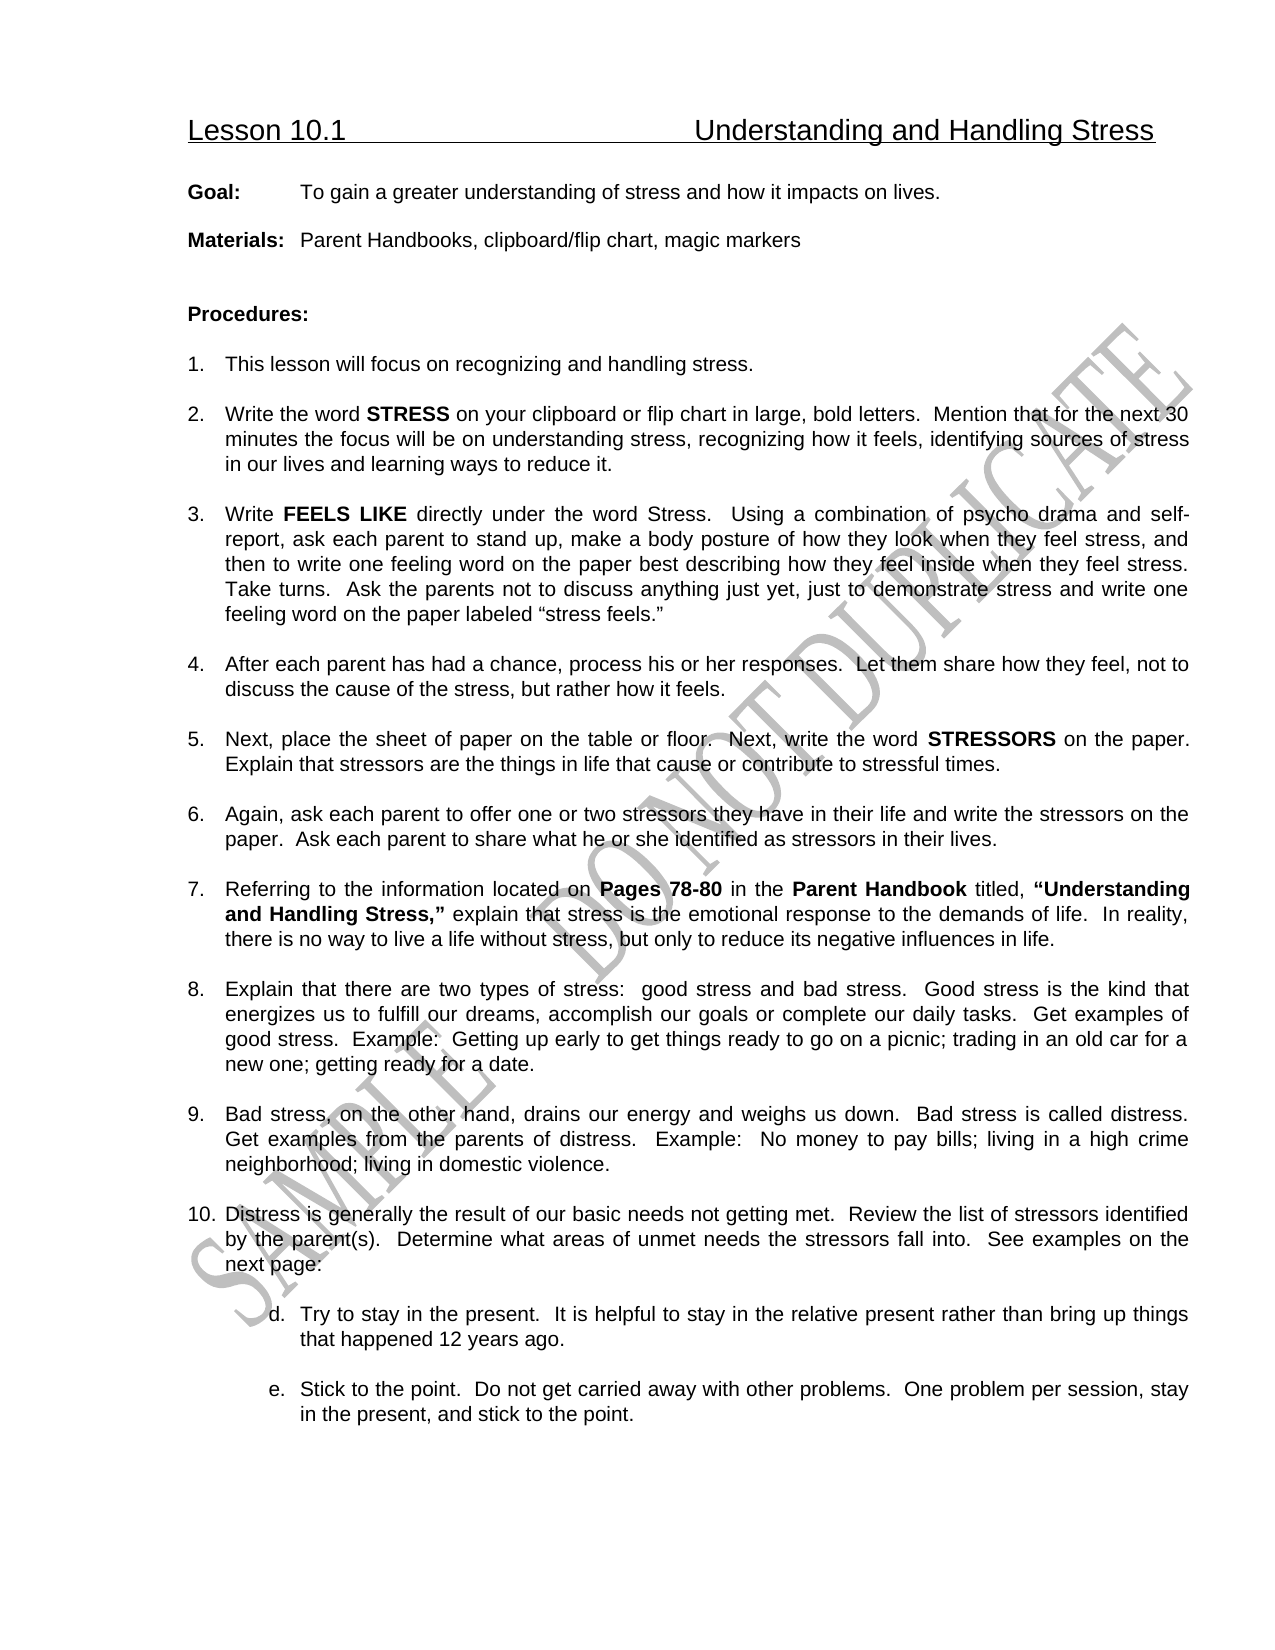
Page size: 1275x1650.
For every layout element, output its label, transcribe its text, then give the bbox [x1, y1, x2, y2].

text Lesson 10.1 Understanding and Handling Stress [187, 112, 1191, 146]
text Materials: Parent Handbooks, clipboard/flip chart, magic markers [187, 227, 1191, 251]
text Goal: To gain a greater understanding of stress and how it impacts on lives. [187, 179, 1191, 203]
text e. Stick to the point. Do not get carried away with other problems. One problem per session, stay in the present, and stick to the point. [262, 1375, 1191, 1425]
text 8. Explain that there are two types of stress: good stress and bad stress. Good stress is the kind that energizes us to fulfill our dreams, accomplish our goals or complete our daily tasks. Get examples of good stress. Example: Getting up early to get things ready to go on a picnic; trading in an old car for a new one; getting ready for a date. [187, 975, 1191, 1075]
text 10. Distress is generally the result of our basic needs not getting met. Review the list of stressors identified by the parent(s). Determine what areas of unmet needs the stressors fall into. See examples on the next page: [187, 1200, 1191, 1275]
text 9. Bad stress, on the other hand, drains our energy and weighs us down. Bad stress is called distress. Get examples from the parents of distress. Example: No money to pay bills; living in a high crime neighborhood; living in domestic violence. [187, 1100, 1191, 1175]
text 3. Write FEELS LIKE directly under the word Stress. Using a combination of psycho drama and self-report, ask each parent to stand up, make a body posture of how they look when they feel stress, and then to write one feeling word on the paper best describing how they feel inside when they feel stress. Take turns. Ask the parents not to discuss anything just yet, just to demonstrate stress and write one feeling word on the paper labeled “stress feels.” [187, 500, 1191, 625]
text d. Try to stay in the present. It is helpful to stay in the relative present rather than bring up things that happened 12 years ago. [262, 1300, 1191, 1350]
text 5. Next, place the sheet of paper on the table or floor. Next, write the word STRESSORS on the paper. Explain that stressors are the things in life that cause or contribute to stressful times. [187, 725, 1191, 775]
text 4. After each parent has had a chance, process his or her responses. Let them share how they feel, not to discuss the cause of the stress, but rather how it feels. [187, 650, 1191, 700]
text 6. Again, ask each parent to offer one or two stressors they have in their life and write the stressors on the paper. Ask each parent to share what he or she identified as stressors in their lives. [187, 800, 1191, 850]
subtitle Procedures: [187, 300, 1191, 325]
text 1. This lesson will focus on recognizing and handling stress. [187, 350, 1191, 375]
text 2. Write the word STRESS on your clipboard or flip chart in large, bold letters. Mention that for the next 30 minutes the focus will be on understanding stress, recognizing how it feels, identifying sources of stress in our lives and learning ways to reduce it. [187, 400, 1191, 475]
text 7. Referring to the information located on Pages 78-80 in the Parent Handbook titled, “Understanding and Handling Stress,” explain that stress is the emotional response to the demands of life. In reality, there is no way to live a life without stress, but only to reduce its negative influences in life. [187, 875, 1191, 950]
